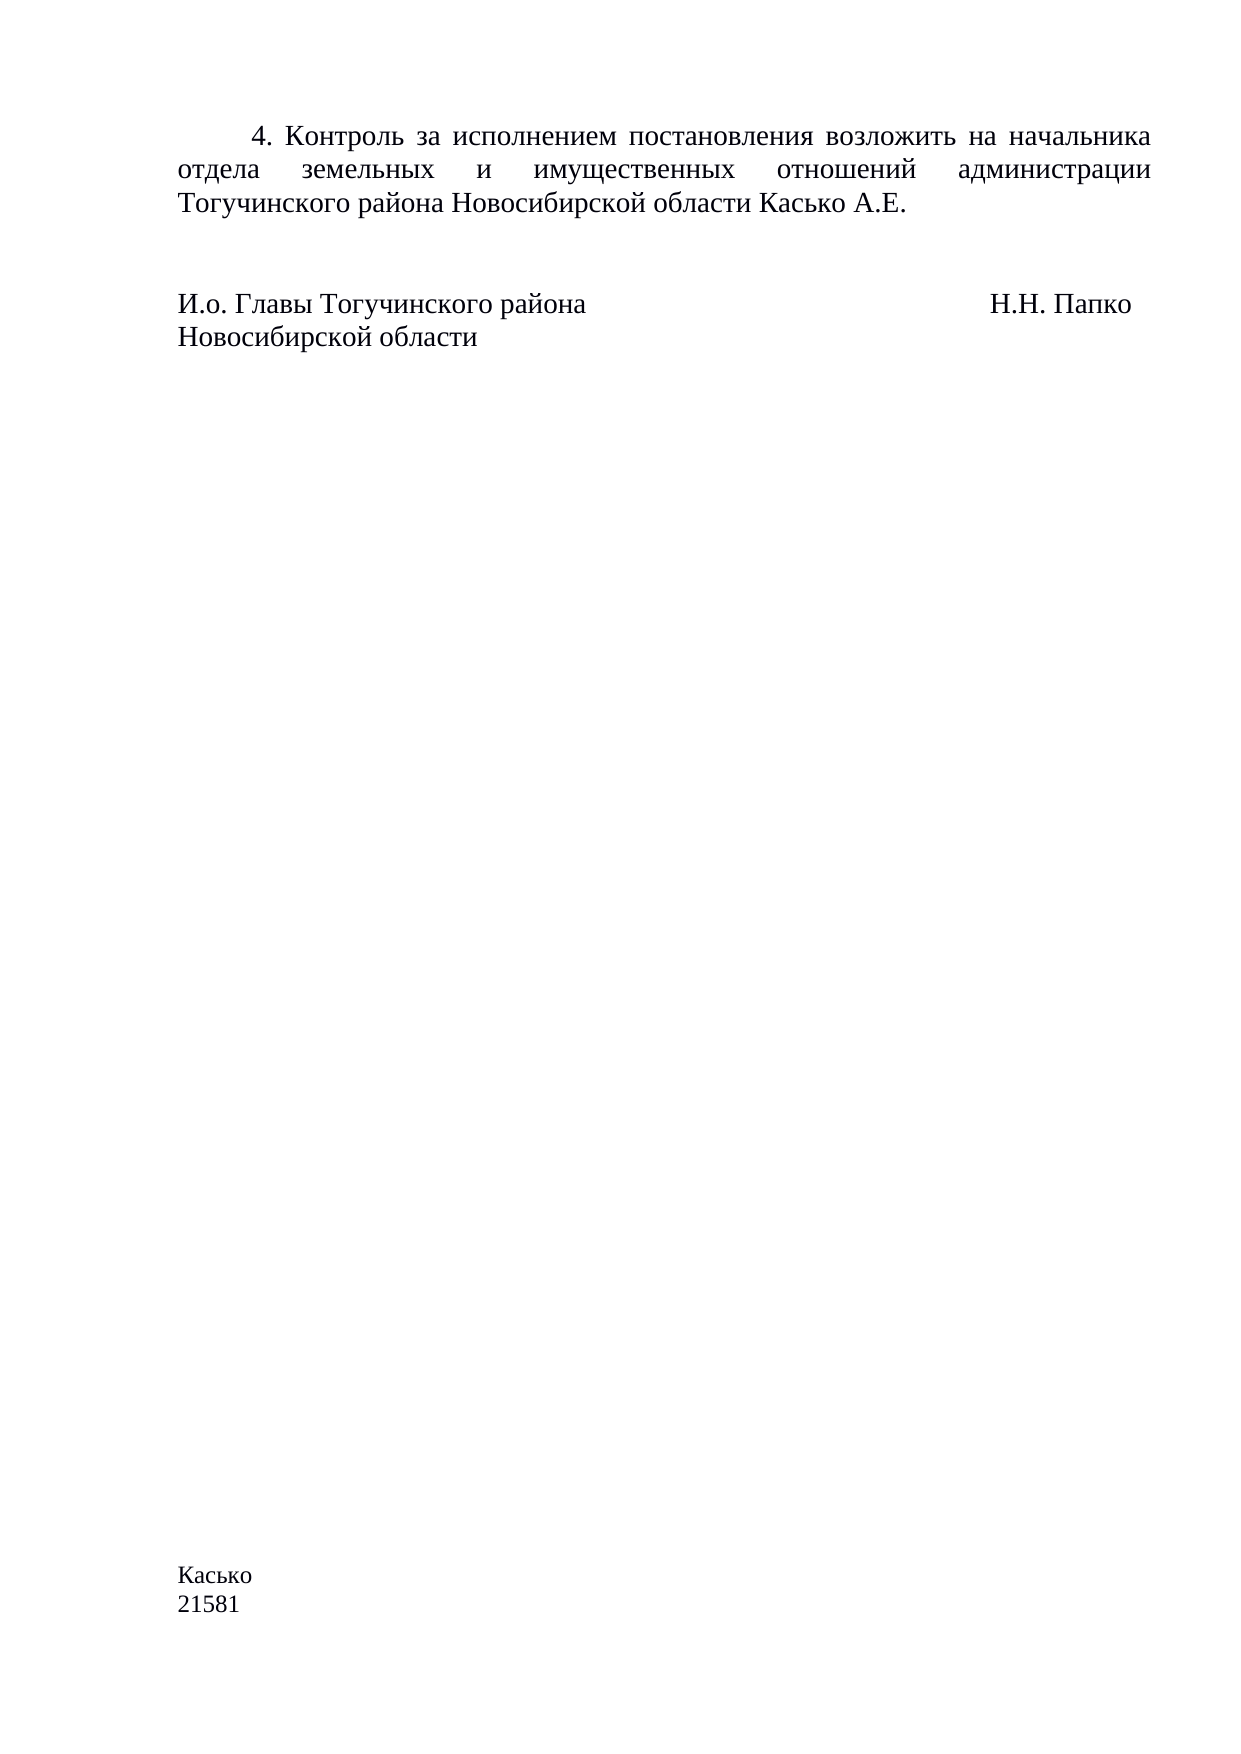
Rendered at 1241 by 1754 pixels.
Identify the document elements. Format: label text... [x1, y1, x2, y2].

text Касько [177, 1560, 1152, 1589]
text 4. Контроль за исполнением постановления возложить на начальника отдела земельных и имущественных отношений администрации Тогучинского района Новосибирской области Касько А.Е. [177, 118, 1152, 219]
text 21581 [177, 1589, 1152, 1618]
text И.о. Главы Тогучинского района Н.Н. Папко [177, 286, 1152, 319]
text Новосибирской области [177, 319, 1152, 353]
